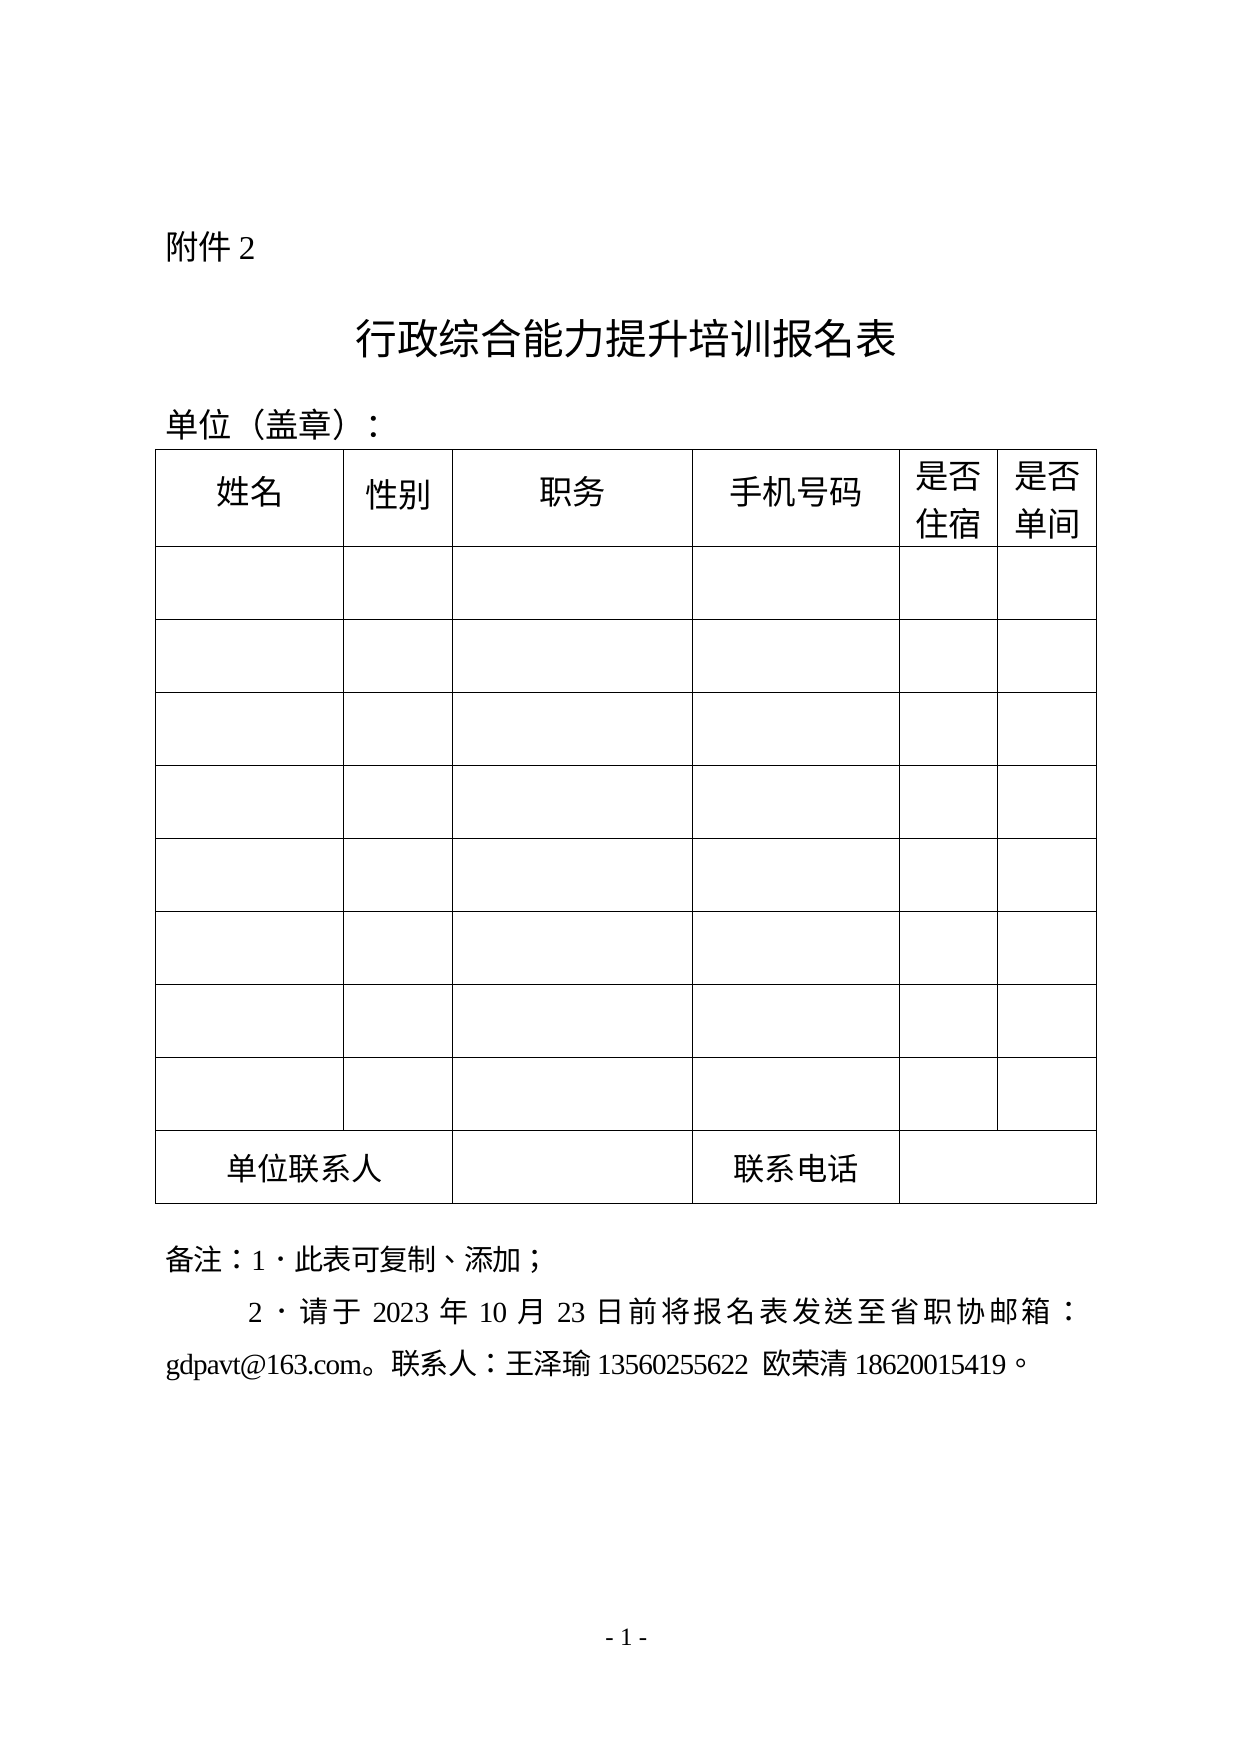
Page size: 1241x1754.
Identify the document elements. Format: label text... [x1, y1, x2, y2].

subtitle 行政综合能力提升培训报名表 [165, 306, 1087, 367]
table_cell [453, 693, 692, 765]
table_cell [156, 620, 343, 692]
table_cell [998, 912, 1096, 984]
table_cell [693, 985, 899, 1057]
table_cell [900, 985, 997, 1057]
table_header 性别 [344, 450, 452, 546]
table_cell [344, 620, 452, 692]
table_cell [453, 620, 692, 692]
table_cell [156, 839, 343, 911]
table_cell [693, 620, 899, 692]
table_cell [900, 1131, 1096, 1202]
text 附件2 [165, 224, 1087, 269]
table_header 是否 住宿 [900, 450, 997, 546]
table_cell [344, 1058, 452, 1129]
table_cell [344, 985, 452, 1057]
table_cell [453, 985, 692, 1057]
text 备注：1．此表可复制、添加； [165, 1229, 1087, 1281]
table_cell [344, 912, 452, 984]
table_header 姓名 [156, 450, 343, 546]
table_cell [693, 912, 899, 984]
table_cell [998, 547, 1096, 619]
table_cell [900, 766, 997, 838]
table_cell [900, 547, 997, 619]
table_cell [344, 839, 452, 911]
table_cell [693, 839, 899, 911]
table_cell [900, 693, 997, 765]
table_cell [156, 912, 343, 984]
table_cell [693, 693, 899, 765]
table_cell [453, 839, 692, 911]
table_cell [156, 985, 343, 1057]
table_cell [344, 693, 452, 765]
table_cell 单位联系人 [156, 1131, 452, 1202]
text 2．请于2023年10月23日前将报名表发送至省职协邮箱：gdpavt@163.com。联系人：王泽瑜 13560255622 欧荣清 18620015419。 [165, 1281, 1087, 1385]
table_cell [998, 985, 1096, 1057]
table_cell [156, 547, 343, 619]
table_cell [998, 766, 1096, 838]
table_cell [453, 1131, 692, 1202]
table_header 手机号码 [693, 450, 899, 546]
table_cell [998, 839, 1096, 911]
table_cell 联系电话 [693, 1131, 899, 1202]
table_cell [693, 1058, 899, 1129]
table_cell [998, 620, 1096, 692]
table_cell [900, 912, 997, 984]
table_cell [156, 693, 343, 765]
table_cell [998, 693, 1096, 765]
table_cell [900, 620, 997, 692]
table_cell [453, 912, 692, 984]
table_header 职务 [453, 450, 692, 546]
table_header 是否 单间 [998, 450, 1096, 546]
table_cell [900, 839, 997, 911]
table_cell [453, 547, 692, 619]
table_cell [693, 547, 899, 619]
table_cell [998, 1058, 1096, 1129]
table_cell [344, 766, 452, 838]
table_cell [900, 1058, 997, 1129]
table_cell [156, 1058, 343, 1129]
table_cell [156, 766, 343, 838]
table_cell [453, 766, 692, 838]
table_cell [344, 547, 452, 619]
table_cell [453, 1058, 692, 1129]
text 单位（盖章）： [165, 398, 1087, 447]
table_cell [693, 766, 899, 838]
